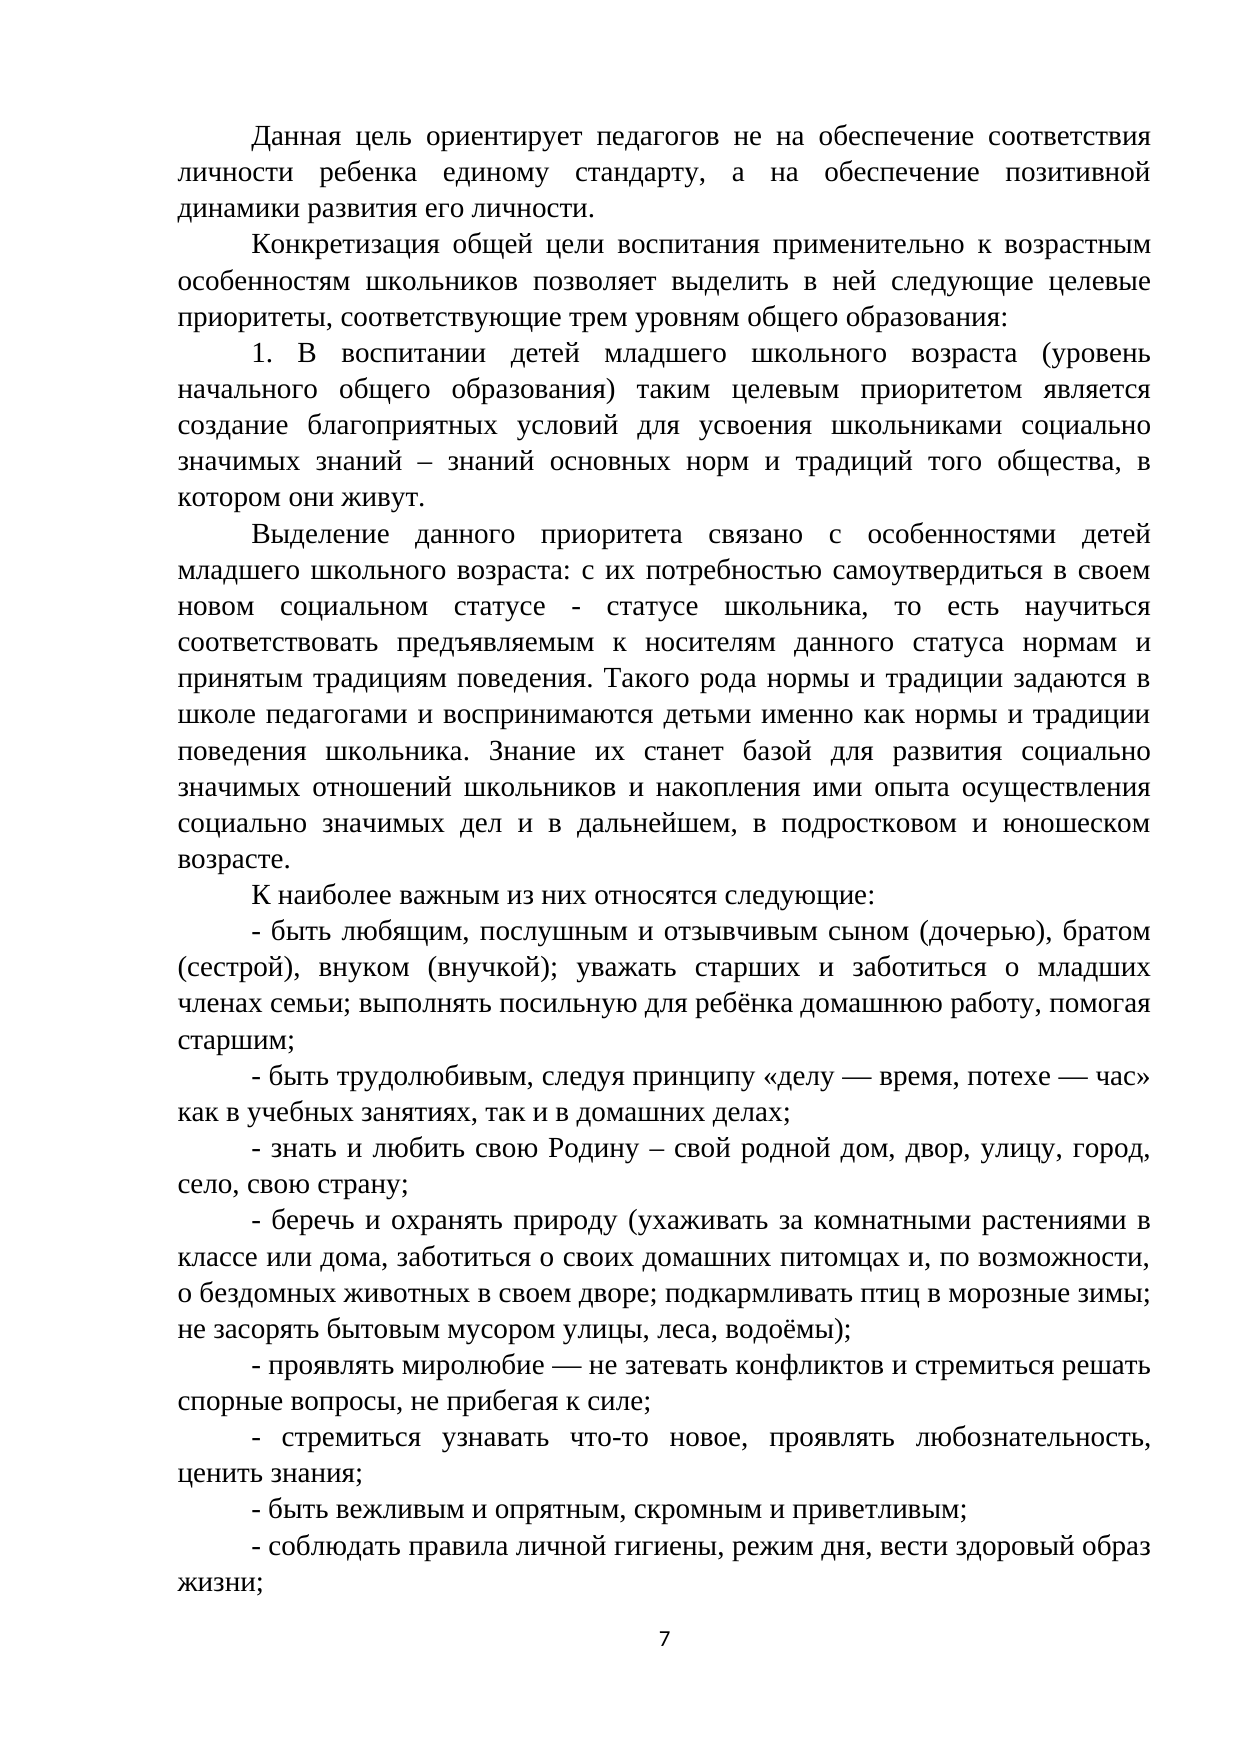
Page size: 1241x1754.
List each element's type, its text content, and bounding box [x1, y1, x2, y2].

text Данная цель ориентирует педагогов не на обеспечение соответствия личности ребенка единому стандарту, а на обеспечение позитивной динамики развития его личности. [177, 118, 1152, 224]
text - проявлять миролюбие — не затевать конфликтов и стремиться решать спорные вопросы, не прибегая к силе; [177, 1347, 1152, 1417]
text 1. В воспитании детей младшего школьного возраста (уровень начального общего образования) таким целевым приоритетом является создание благоприятных условий для усвоения школьниками социально значимых знаний – знаний основных норм и традиций того общества, в котором они живут. [177, 335, 1152, 513]
text - стремиться узнавать что-то новое, проявлять любознательность, ценить знания; [177, 1419, 1152, 1489]
text - беречь и охранять природу (ухаживать за комнатными растениями в классе или дома, заботиться о своих домашних питомцах и, по возможности, о бездомных животных в своем дворе; подкармливать птиц в морозные зимы; не засорять бытовым мусором улицы, леса, водоёмы); [177, 1202, 1152, 1344]
text Конкретизация общей цели воспитания применительно к возрастным особенностям школьников позволяет выделить в ней следующие целевые приоритеты, соответствующие трем уровням общего образования: [177, 227, 1152, 332]
text - знать и любить свою Родину – свой родной дом, двор, улицу, город, село, свою страну; [177, 1130, 1152, 1200]
text - быть любящим, послушным и отзывчивым сыном (дочерью), братом (сестрой), внуком (внучкой); уважать старших и заботиться о младших членах семьи; выполнять посильную для ребёнка домашнюю работу, помогая старшим; [177, 913, 1152, 1055]
text - быть вежливым и опрятным, скромным и приветливым; [177, 1492, 1152, 1525]
text Выделение данного приоритета связано с особенностями детей младшего школьного возраста: с их потребностью самоутвердиться в своем новом социальном статусе - статусе школьника, то есть научиться соответствовать предъявляемым к носителям данного статуса нормам и принятым традициям поведения. Такого рода нормы и традиции задаются в школе педагогами и воспринимаются детьми именно как нормы и традиции поведения школьника. Знание их станет базой для развития социально значимых отношений школьников и накопления ими опыта осуществления социально значимых дел и в дальнейшем, в подростковом и юношеском возрасте. [177, 516, 1152, 874]
text - быть трудолюбивым, следуя принципу «делу — время, потехе — час» как в учебных занятиях, так и в домашних делах; [177, 1058, 1152, 1128]
text - соблюдать правила личной гигиены, режим дня, вести здоровый образ жизни; [177, 1528, 1152, 1597]
text К наиболее важным из них относятся следующие: [177, 877, 1152, 911]
